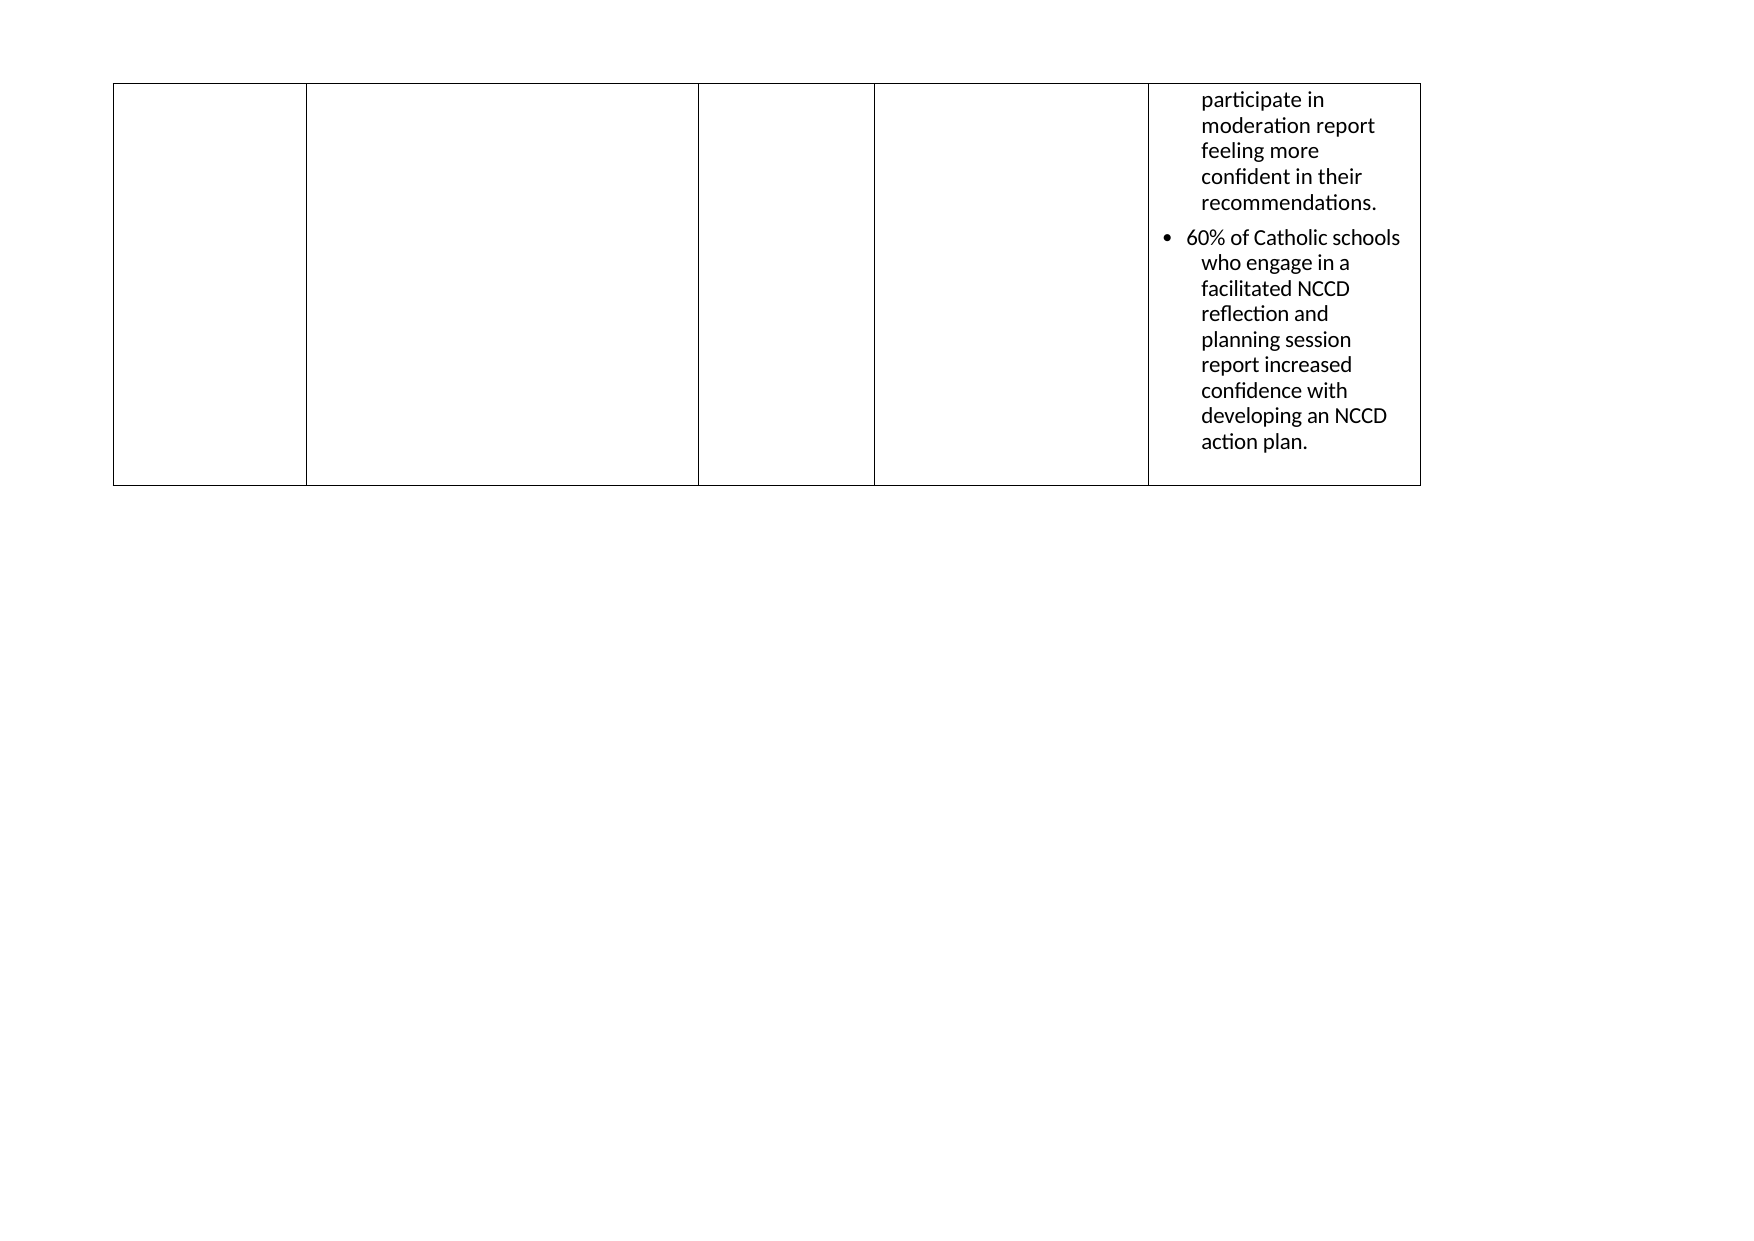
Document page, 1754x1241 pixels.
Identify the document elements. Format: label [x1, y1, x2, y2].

table_cell [114, 84, 306, 485]
table_cell [307, 84, 698, 485]
table_cell [875, 84, 1148, 485]
table_cell [699, 84, 874, 485]
table_cell [1149, 84, 1420, 485]
